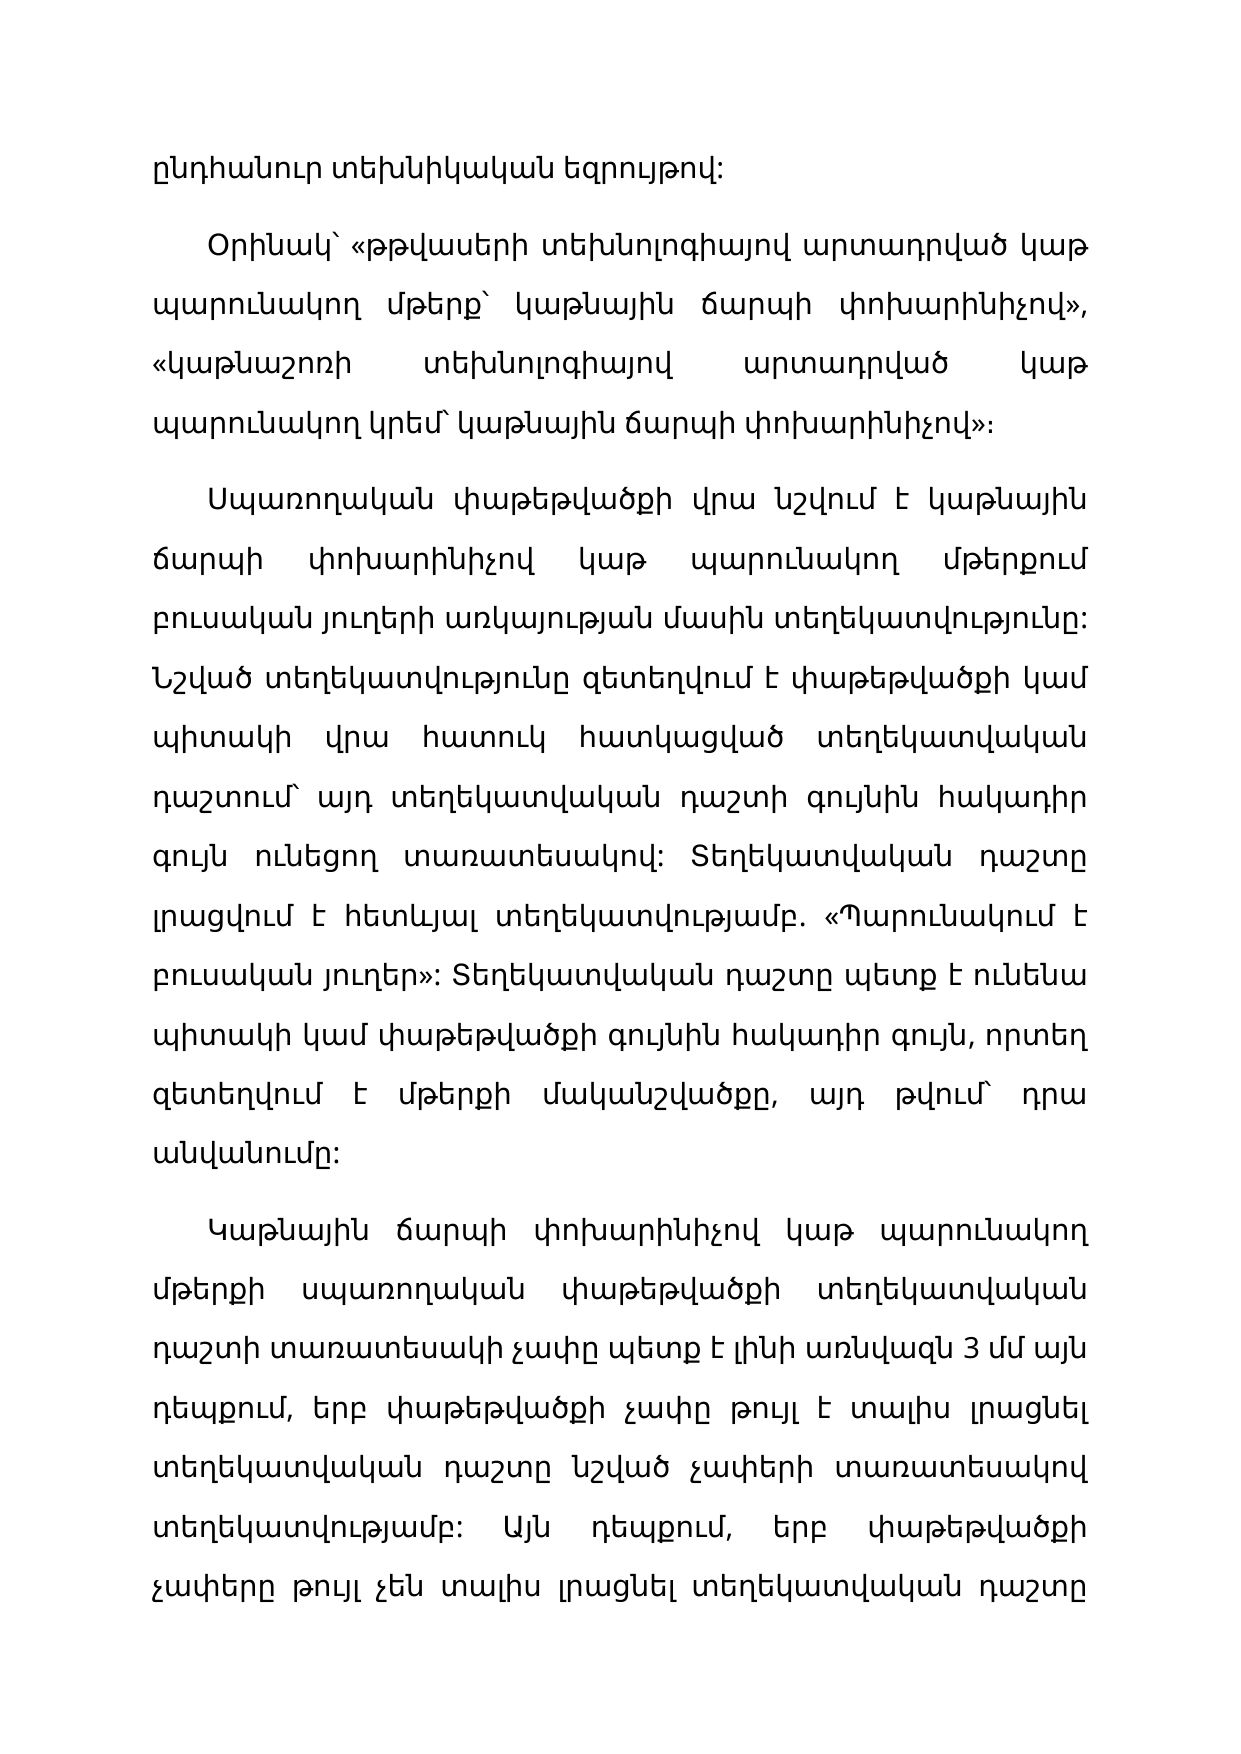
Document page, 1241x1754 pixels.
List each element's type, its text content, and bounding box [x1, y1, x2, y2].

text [152, 148, 1088, 187]
text Օրինակ՝ «թթվասերի տեխնոլոգիայով արտադրված կաթ պարունակող մթերք՝ կաթնային ճարպի փոխարինիչով», «կաթնաշոռի տեխնոլոգիայով արտադրված կաթ պարունակող կրեմ՝ կաթնային ճարպի փոխարինիչով»։ [152, 224, 1088, 442]
text Սպառողական փաթեթվածքի վրա նշվում է կաթնային ճարպի փոխարինիչով կաթ պարունակող մթերքում բուսական յուղերի առկայության մասին տեղեկատվությունը: Նշված տեղեկատվությունը զետեղվում է փաթեթվածքի կամ պիտակի վրա հատուկ հատկացված տեղեկատվական դաշտում՝ այդ տեղեկատվական դաշտի գույնին հակադիր գույն ունեցող տառատեսակով: Տեղեկատվական դաշտը լրացվում է հետևյալ տեղեկատվությամբ. «Պարունակում է բուսական յուղեր»: Տեղեկատվական դաշտը պետք է ունենա պիտակի կամ փաթեթվածքի գույնին հակադիր գույն, որտեղ զետեղվում է մթերքի մականշվածքը, այդ թվում՝ դրա անվանումը: [152, 478, 1088, 1172]
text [152, 1209, 1088, 1605]
